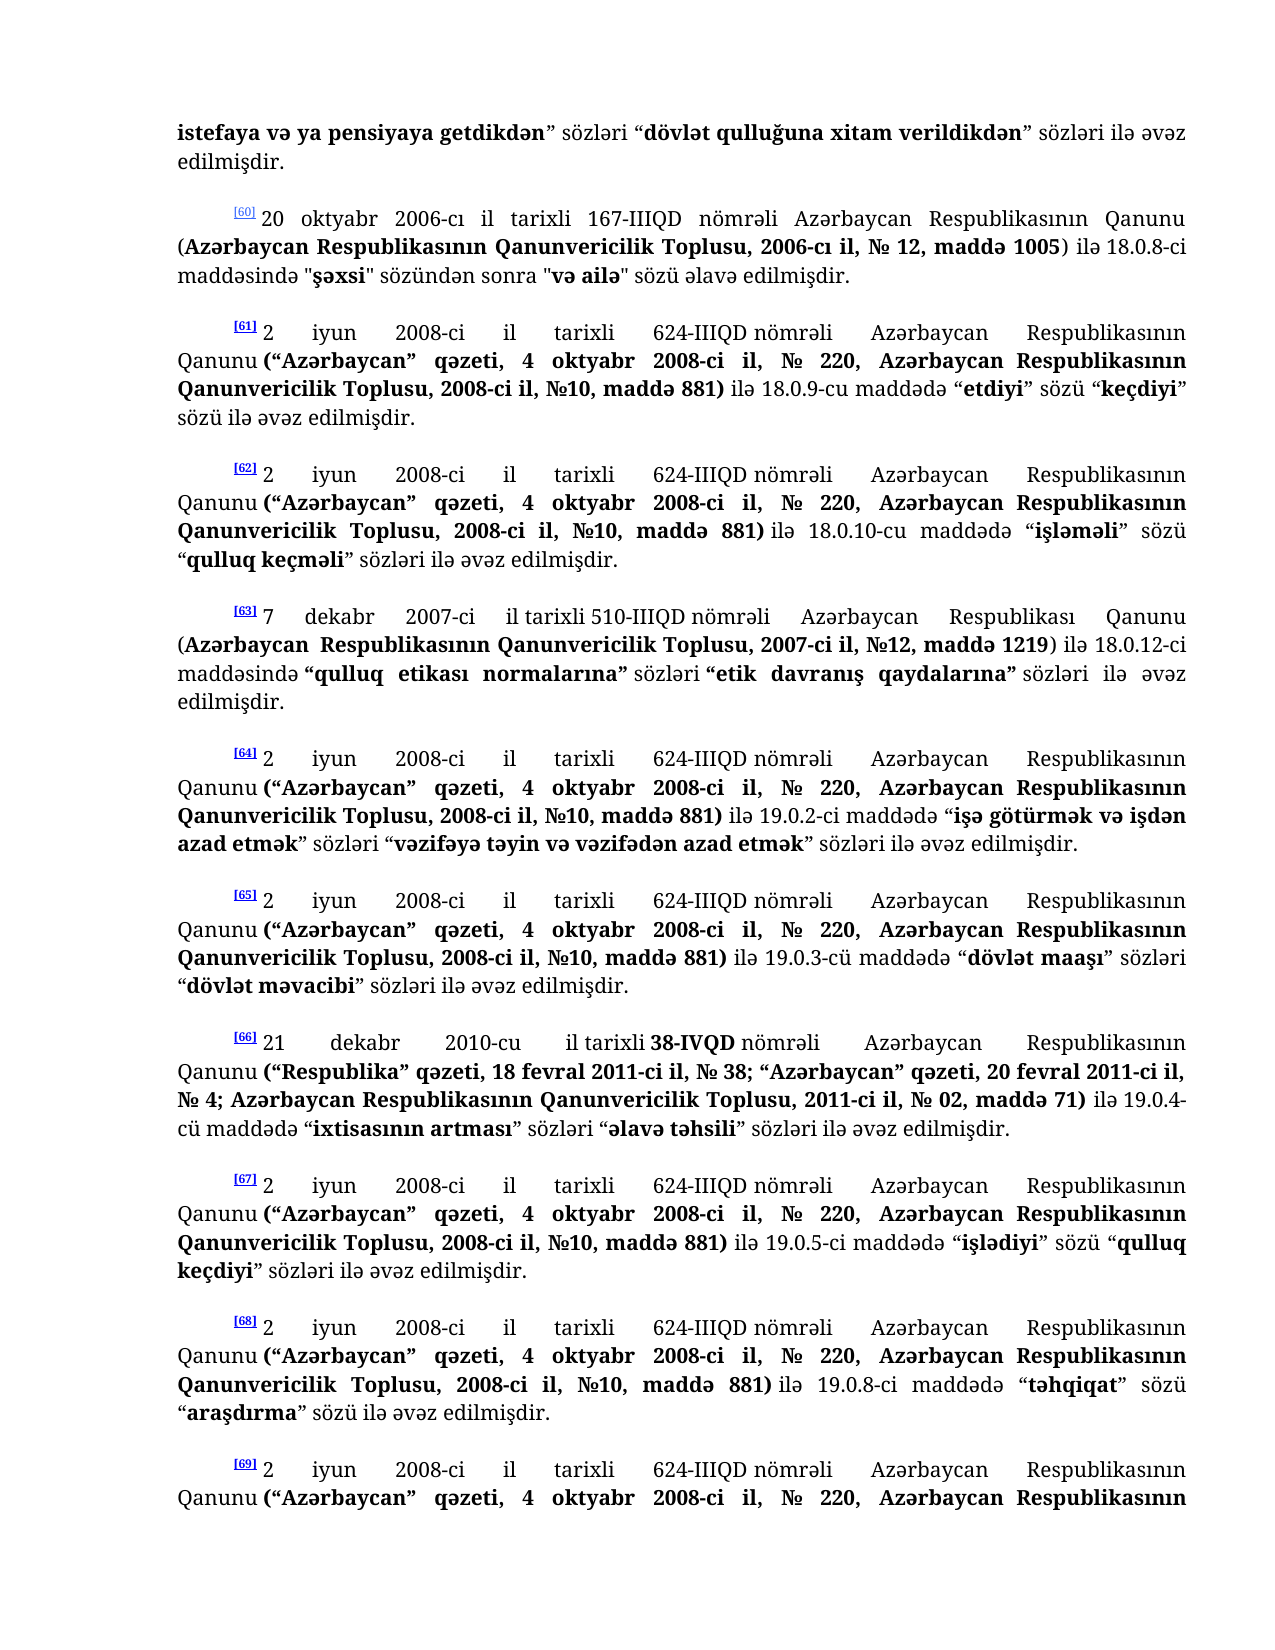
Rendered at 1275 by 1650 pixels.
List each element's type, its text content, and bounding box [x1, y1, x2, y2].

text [177, 1455, 1186, 1512]
text [67] 2 iyun 2008-ci il tarixli 624-IIIQD nömrəli Azərbaycan Respublikasının Qanunu (“Azərbaycan” qəzeti, 4 oktyabr 2008-ci il, № 220, Azərbaycan Respublikasının Qanunvericilik Toplusu, 2008-ci il, №10, maddə 881) ilə 19.0.5-ci maddədə “işlədiyi” sözü “qulluq keçdiyi” sözləri ilə əvəz edilmişdir. [177, 1171, 1186, 1284]
text [60] 20 oktyabr 2006-cı il tarixli 167-IIIQD nömrəli Azərbaycan Respublikasının Qanunu (Azərbaycan Respublikasının Qanunvericilik Toplusu, 2006-cı il, № 12, maddə 1005) ilə 18.0.8-ci maddəsində "şəxsi" sözündən sonra "və ailə" sözü əlavə edilmişdir. [177, 204, 1186, 289]
text [62] 2 iyun 2008-ci il tarixli 624-IIIQD nömrəli Azərbaycan Respublikasının Qanunu (“Azərbaycan” qəzeti, 4 oktyabr 2008-ci il, № 220, Azərbaycan Respublikasının Qanunvericilik Toplusu, 2008-ci il, №10, maddə 881) ilə 18.0.10-cu maddədə “işləməli” sözü “qulluq keçməli” sözləri ilə əvəz edilmişdir. [177, 460, 1186, 573]
text [63] 7 dekabr 2007-ci il tarixli 510-IIIQD nömrəli Azərbaycan Respublikası Qanunu (Azərbaycan Respublikasının Qanunvericilik Toplusu, 2007-ci il, №12, maddə 1219) ilə 18.0.12-ci maddəsində “qulluq etikası normalarına” sözləri “etik davranış qaydalarına” sözləri ilə əvəz edilmişdir. [177, 602, 1186, 716]
text [66] 21 dekabr 2010-cu il tarixli 38-IVQD nömrəli Azərbaycan Respublikasının Qanunu (“Respublika” qəzeti, 18 fevral 2011-ci il, № 38; “Azərbaycan” qəzeti, 20 fevral 2011-ci il, № 4; Azərbaycan Respublikasının Qanunvericilik Toplusu, 2011-ci il, № 02, maddə 71) ilə 19.0.4-cü maddədə “ixtisasının artması” sözləri “əlavə təhsili” sözləri ilə əvəz edilmişdir. [177, 1028, 1186, 1142]
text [177, 118, 1186, 175]
text [64] 2 iyun 2008-ci il tarixli 624-IIIQD nömrəli Azərbaycan Respublikasının Qanunu (“Azərbaycan” qəzeti, 4 oktyabr 2008-ci il, № 220, Azərbaycan Respublikasının Qanunvericilik Toplusu, 2008-ci il, №10, maddə 881) ilə 19.0.2-ci maddədə “işə götürmək və işdən azad etmək” sözləri “vəzifəyə təyin və vəzifədən azad etmək” sözləri ilə əvəz edilmişdir. [177, 744, 1186, 858]
text [61] 2 iyun 2008-ci il tarixli 624-IIIQD nömrəli Azərbaycan Respublikasının Qanunu (“Azərbaycan” qəzeti, 4 oktyabr 2008-ci il, № 220, Azərbaycan Respublikasının Qanunvericilik Toplusu, 2008-ci il, №10, maddə 881) ilə 18.0.9-cu maddədə “etdiyi” sözü “keçdiyi” sözü ilə əvəz edilmişdir. [177, 318, 1186, 431]
text [65] 2 iyun 2008-ci il tarixli 624-IIIQD nömrəli Azərbaycan Respublikasının Qanunu (“Azərbaycan” qəzeti, 4 oktyabr 2008-ci il, № 220, Azərbaycan Respublikasının Qanunvericilik Toplusu, 2008-ci il, №10, maddə 881) ilə 19.0.3-cü maddədə “dövlət maaşı” sözləri “dövlət məvacibi” sözləri ilə əvəz edilmişdir. [177, 886, 1186, 1000]
text [68] 2 iyun 2008-ci il tarixli 624-IIIQD nömrəli Azərbaycan Respublikasının Qanunu (“Azərbaycan” qəzeti, 4 oktyabr 2008-ci il, № 220, Azərbaycan Respublikasının Qanunvericilik Toplusu, 2008-ci il, №10, maddə 881) ilə 19.0.8-ci maddədə “təhqiqat” sözü “araşdırma” sözü ilə əvəz edilmişdir. [177, 1313, 1186, 1427]
